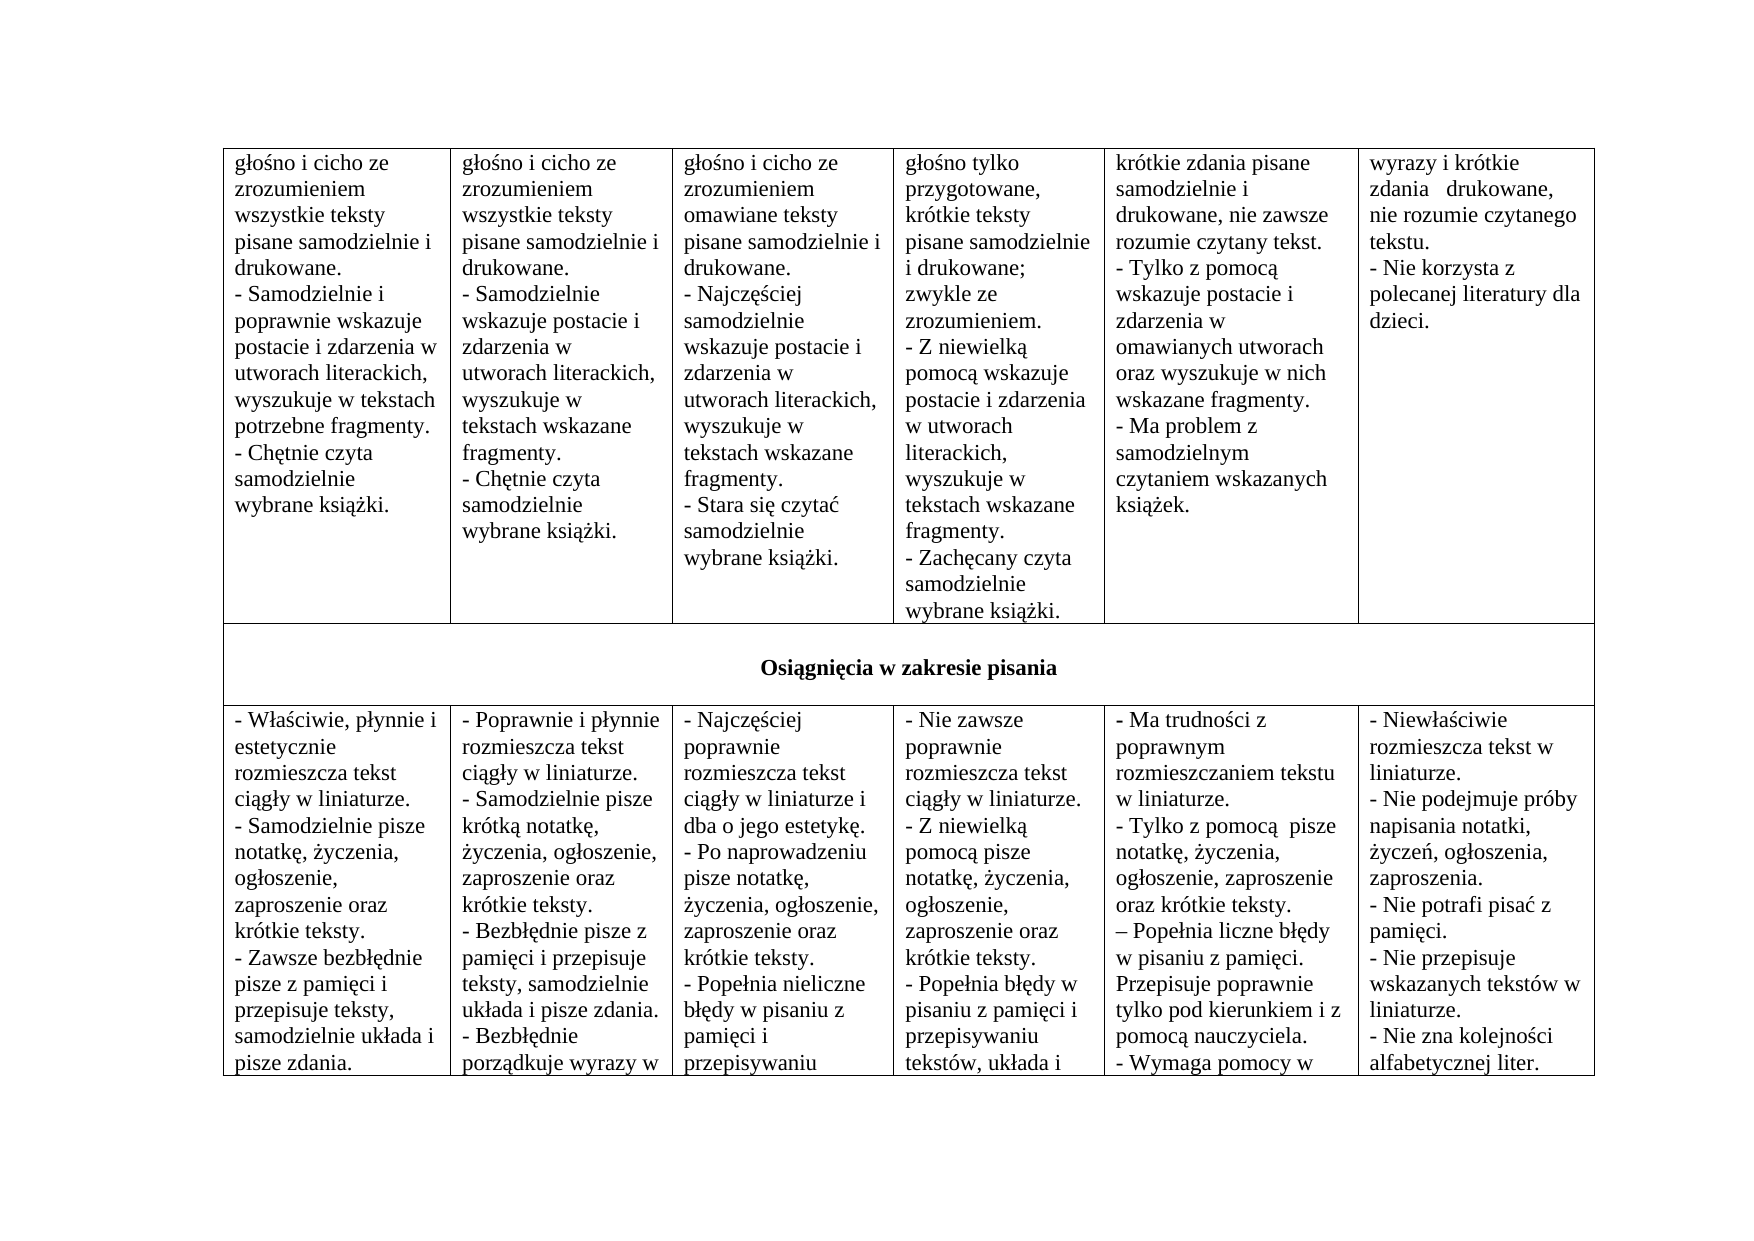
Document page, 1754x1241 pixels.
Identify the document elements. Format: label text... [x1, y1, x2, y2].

table_cell Osiągnięcia w zakresie pisania [224, 624, 1594, 705]
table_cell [894, 706, 1104, 1075]
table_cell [1105, 706, 1358, 1075]
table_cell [224, 706, 450, 1075]
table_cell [1359, 706, 1594, 1075]
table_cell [1359, 149, 1594, 623]
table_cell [894, 149, 1104, 623]
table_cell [673, 149, 893, 623]
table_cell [451, 149, 672, 623]
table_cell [224, 149, 450, 623]
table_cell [673, 706, 893, 1075]
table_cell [1105, 149, 1358, 623]
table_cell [451, 706, 672, 1075]
